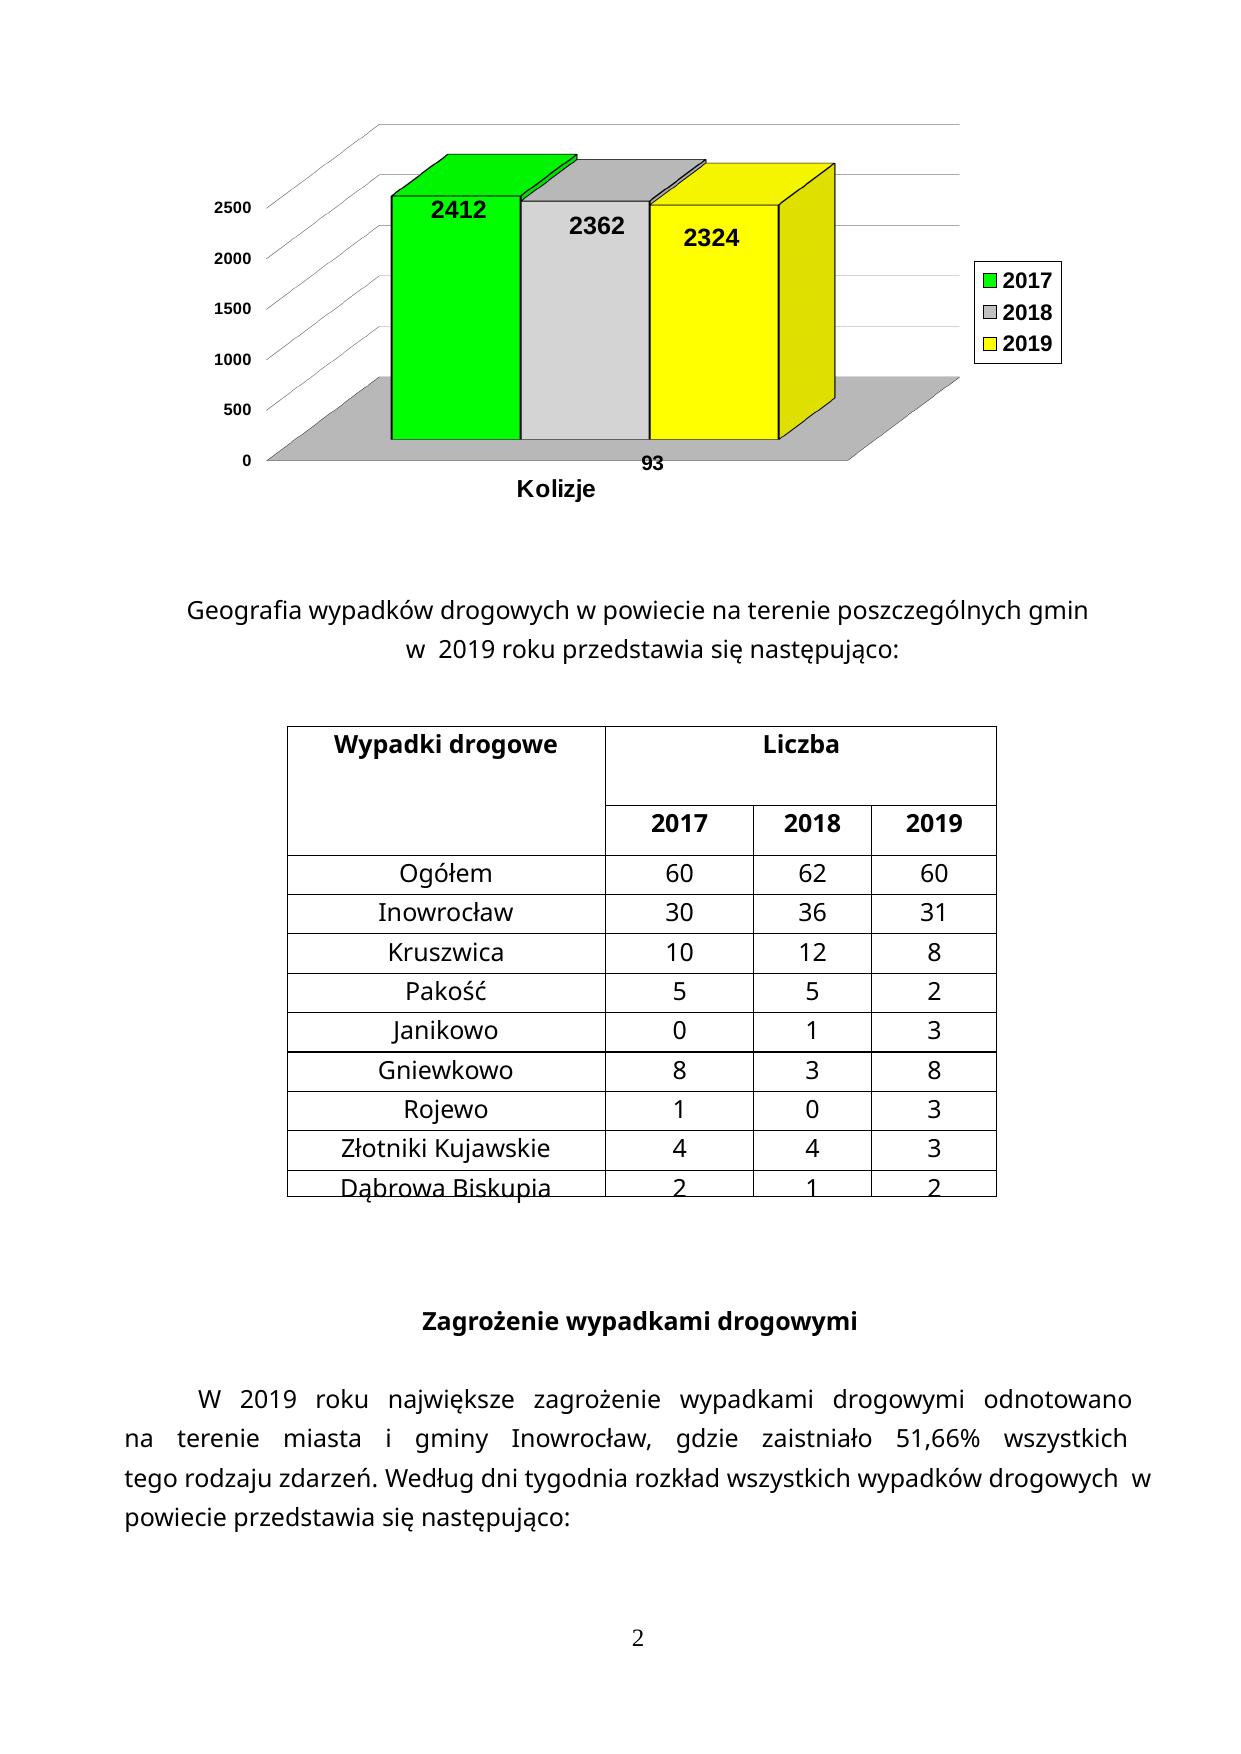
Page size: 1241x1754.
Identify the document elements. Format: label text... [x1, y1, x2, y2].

text Geografia wypadków drogowych w powiecie na terenie poszczególnych gmin w 2019 roku przedstawia się następująco: [124, 593, 1152, 666]
text Zagrożenie wypadkami drogowymi [124, 1304, 1156, 1338]
text W 2019 roku największe zagrożenie wypadkami drogowymi odnotowano na terenie miasta i gminy Inowrocław, gdzie zaistniało 51,66% wszystkich tego rodzaju zdarzeń. Według dni tygodnia rozkład wszystkich wypadków drogowych w powiecie przedstawia się następująco: [124, 1382, 1152, 1533]
